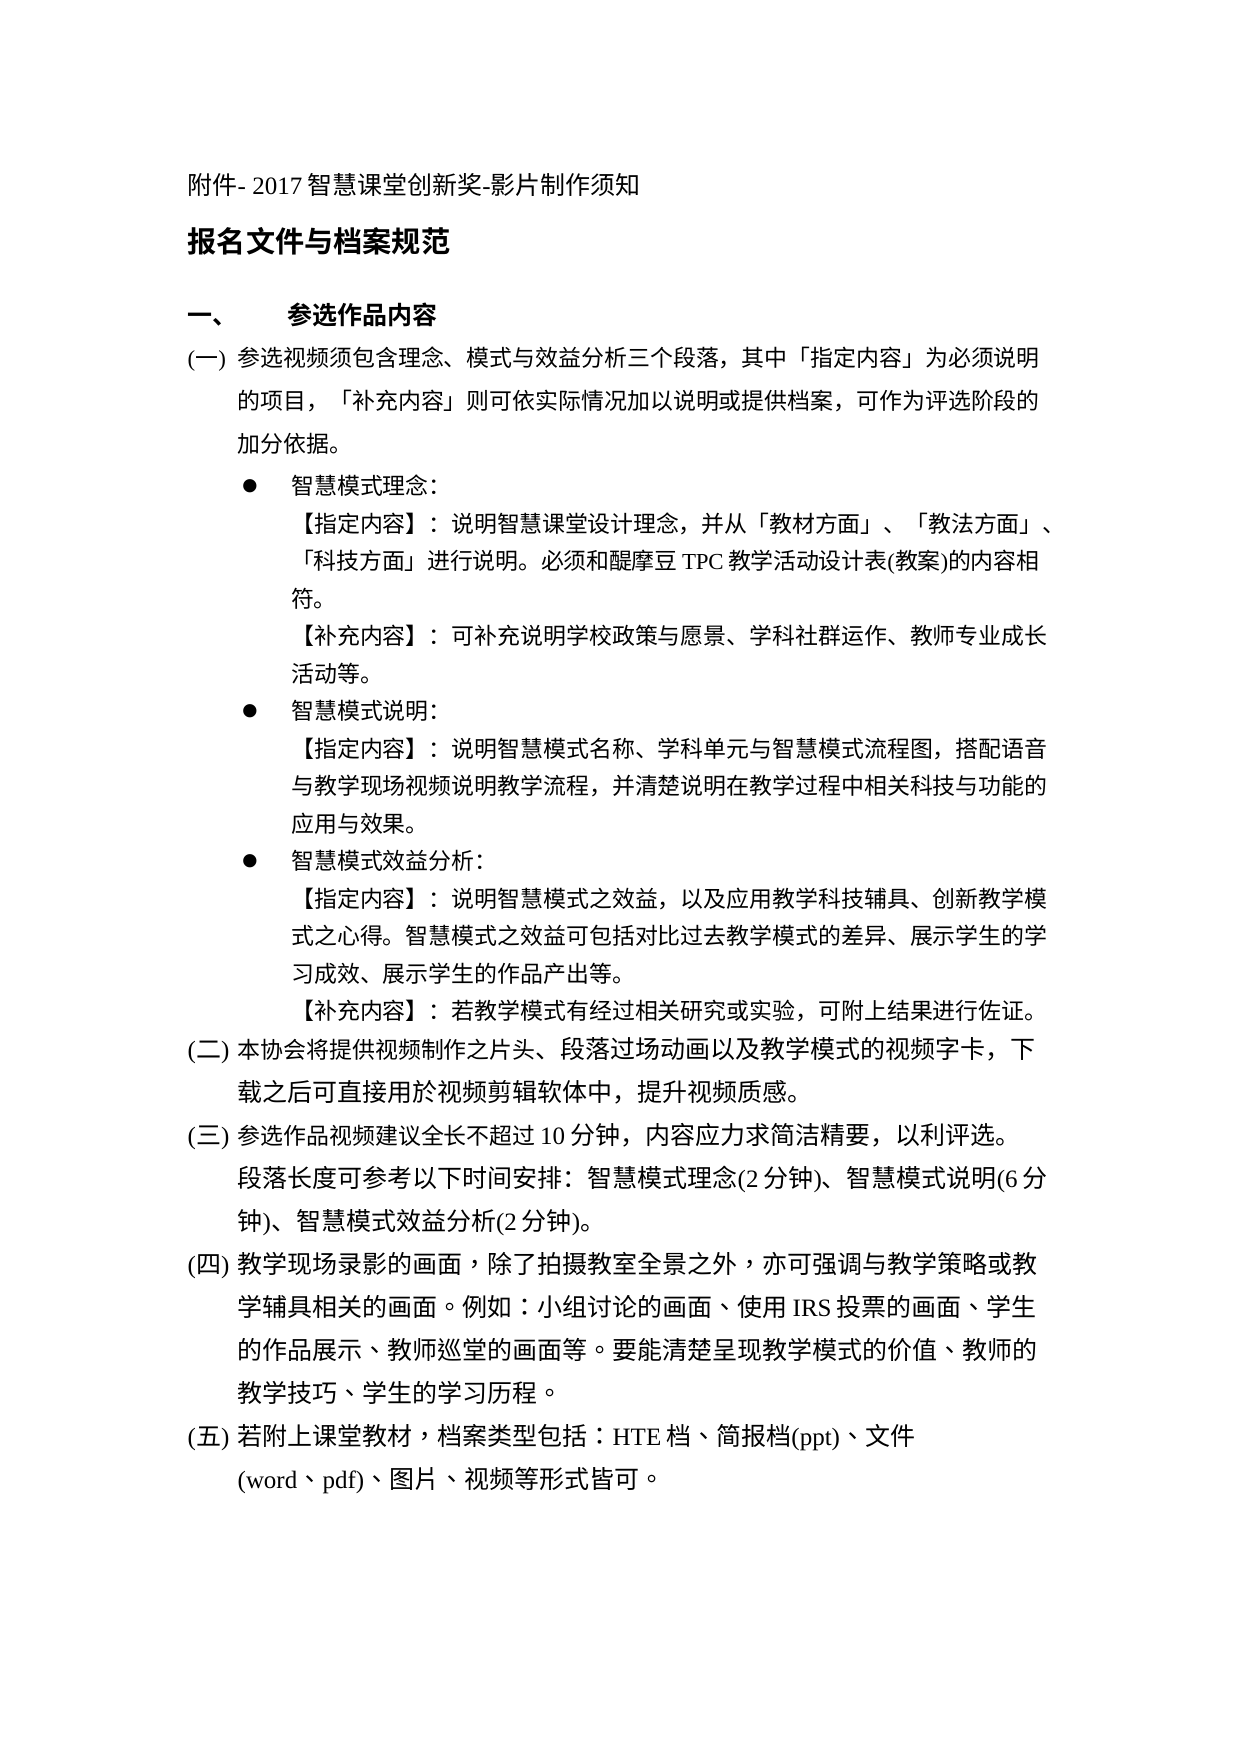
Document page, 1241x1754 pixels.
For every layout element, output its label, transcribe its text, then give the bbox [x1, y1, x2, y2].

list 教学现场录影的画面，除了拍摄教室全景之外，亦可强调与教学策略或教学辅具相关的画面。例如：小组讨论的画面、使用IRS投票的画面、学生的作品展示、教师巡堂的画面等。要能清楚呈现教学模式的价值、教师的教学技巧、学生的学习历程。 [187, 1244, 1053, 1411]
list 智慧模式说明： [241, 691, 1053, 728]
text 报名文件与档案规范 [187, 202, 1053, 277]
list 若附上课堂教材，档案类型包括：HTE档、简报档(ppt)、文件(word、pdf)、图片、视频等形式皆可。 [187, 1416, 1053, 1497]
list 智慧模式效益分析： [241, 841, 1053, 878]
list 【指定内容】：说明智慧课堂设计理念，并从「教材方面」、「教法方面」、「科技方面」进行说明。必须和醍摩豆TPC教学活动设计表(教案)的内容相符。 【补充内容】：可补充说明学校政策与愿景、学科社群运作、教师专业成长活动等。 [291, 503, 1053, 691]
list 参选作品内容 [187, 296, 1053, 332]
list 【指定内容】：说明智慧模式之效益，以及应用教学科技辅具、创新教学模式之心得。智慧模式之效益可包括对比过去教学模式的差异、展示学生的学习成效、展示学生的作品产出等。 [291, 878, 1053, 991]
text 附件- 2017智慧课堂创新奖-影片制作须知 [187, 164, 1053, 202]
list 智慧模式理念： [241, 466, 1053, 503]
list 本协会将提供视频制作之片头、段落过场动画以及教学模式的视频字卡，下载之后可直接用於视频剪辑软体中，提升视频质感。 [187, 1028, 1053, 1109]
list 【指定内容】：说明智慧模式名称、学科单元与智慧模式流程图，搭配语音与教学现场视频说明教学流程，并清楚说明在教学过程中相关科技与功能的应用与效果。 [291, 728, 1053, 841]
list 参选作品视频建议全长不超过10分钟，内容应力求简洁精要，以利评选。 段落长度可参考以下时间安排：智慧模式理念(2分钟)、智慧模式说明(6分钟)、智慧模式效益分析(2分钟)。 [187, 1114, 1053, 1238]
list 【补充内容】：若教学模式有经过相关研究或实验，可附上结果进行佐证。 [291, 991, 1053, 1028]
list 参选视频须包含理念、模式与效益分析三个段落，其中「指定内容」为必须说明的项目，「补充内容」则可依实际情况加以说明或提供档案，可作为评选阶段的加分依据。 [187, 337, 1053, 461]
